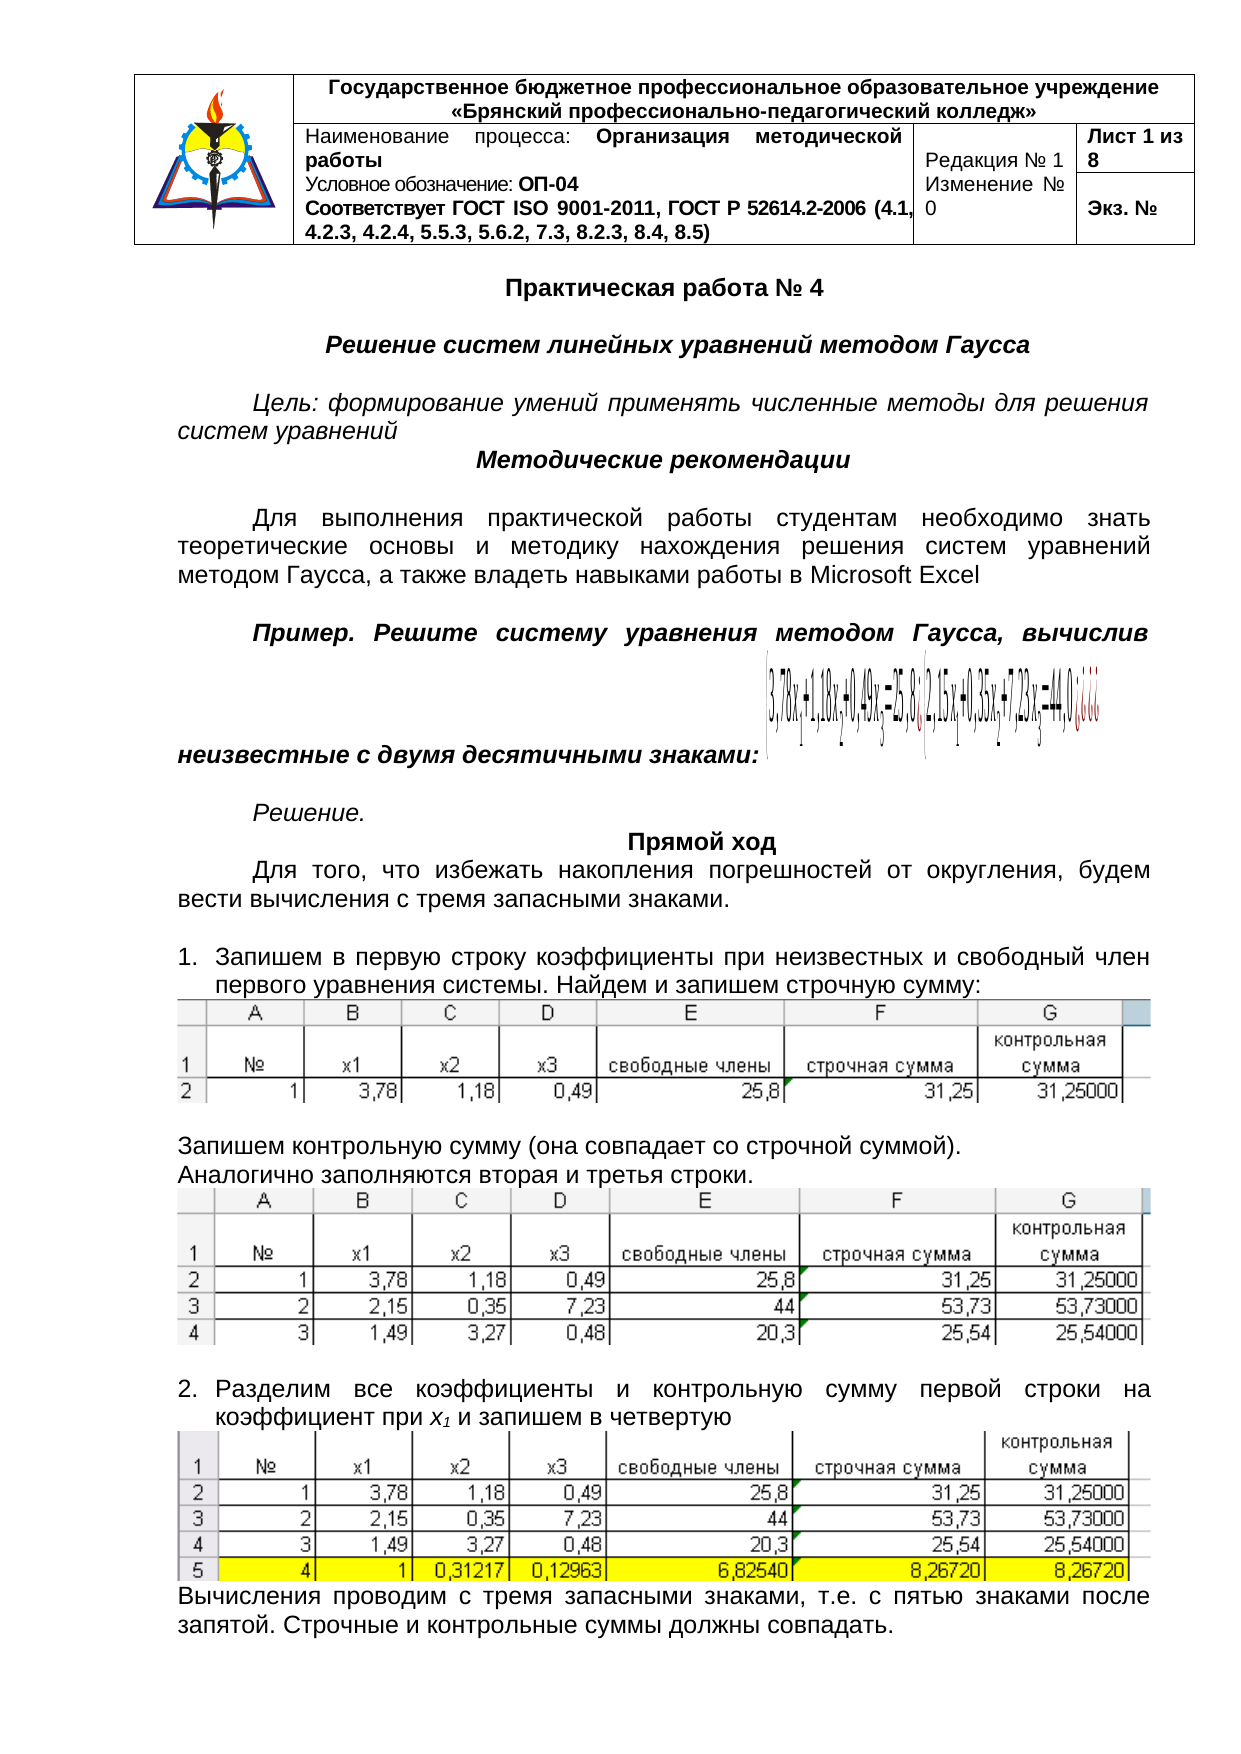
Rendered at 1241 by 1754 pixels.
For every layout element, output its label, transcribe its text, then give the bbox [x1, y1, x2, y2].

list Разделим все коэффициенты и контрольную сумму первой строки на коэффициент при х1 и запишем в четвертую [177, 1373, 1152, 1431]
list Запишем в первую строку коэффициенты при неизвестных и свободный член первого уравнения системы. Найдем и запишем строчную сумму: [177, 942, 1152, 999]
picture [177, 999, 1151, 1103]
text Для того, что избежать накопления погрешностей от округления, будем вести вычисления с тремя запасными знаками. [177, 855, 1152, 913]
text Цель: формирование умений применять численные методы для решения систем уравнений [177, 388, 1152, 445]
picture [177, 1188, 1151, 1345]
text Запишем контрольную сумму (она совпадает со строчной суммой). [177, 1131, 1152, 1160]
text Аналогично заполняются вторая и третья строки. [177, 1160, 1152, 1188]
text Вычисления проводим с тремя запасными знаками, т.е. с пятью знаками после запятой. Строчные и контрольные суммы должны совпадать. [177, 1581, 1152, 1638]
picture [177, 1431, 1151, 1581]
text Решение. [177, 798, 1152, 827]
text Прямой ход [177, 827, 1152, 855]
text Пример. Решите систему уравнения методом Гаусса, вычислив неизвестные с двумя десятичными знаками: [177, 618, 1152, 769]
text Для выполнения практической работы студентам необходимо знать теоретические основы и методику нахождения решения систем уравнений методом Гаусса, а также владеть навыками работы в Microsoft Excel [177, 503, 1152, 589]
text Методические рекомендации [177, 445, 1152, 474]
text Решение систем линейных уравнений методом Гаусса [207, 330, 1152, 359]
text Практическая работа № 4 [177, 273, 1152, 301]
